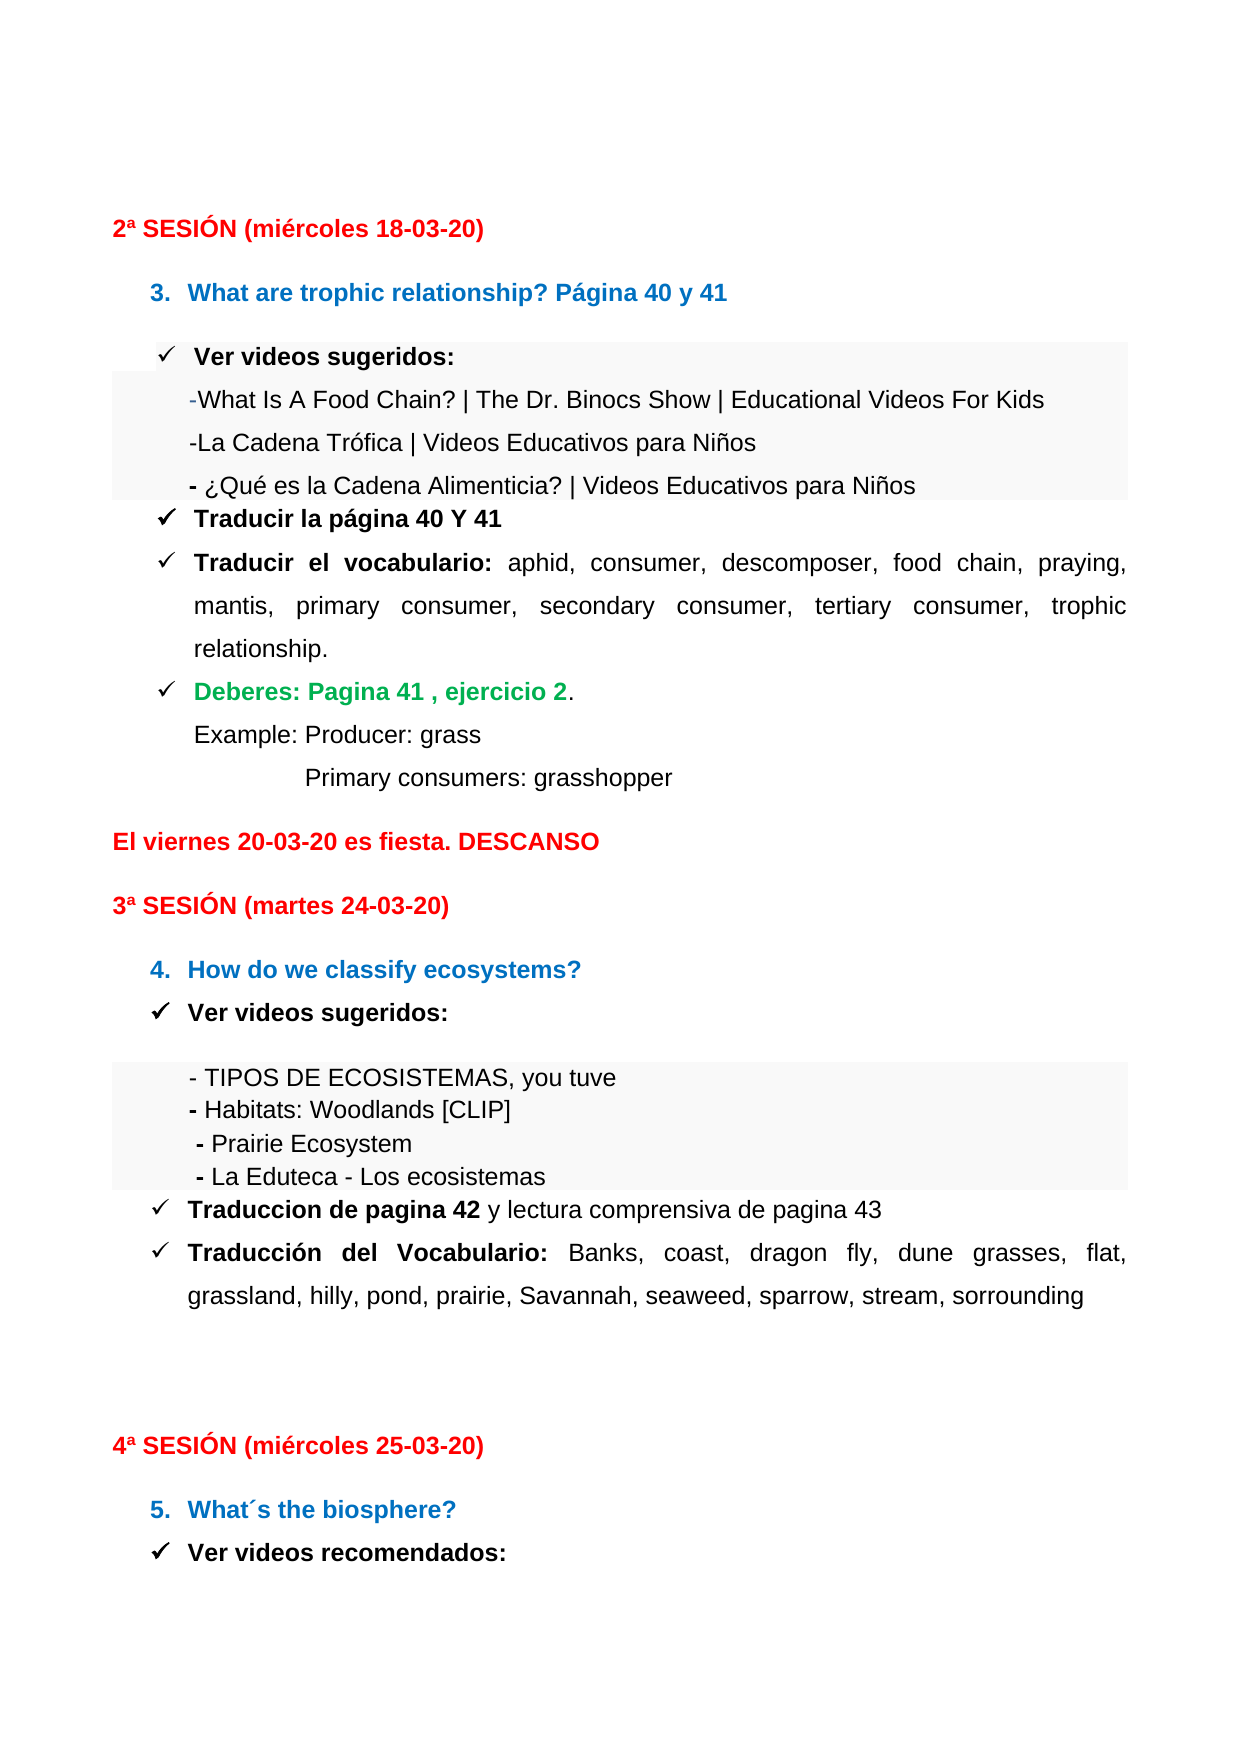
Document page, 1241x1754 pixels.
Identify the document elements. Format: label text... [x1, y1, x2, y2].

text 3ª SESIÓN (martes 24-03-20) [112, 891, 1128, 920]
text El viernes 20-03-20 es fiesta. DESCANSO [112, 827, 1128, 856]
subtitle Ver videos sugeridos: [156, 342, 1128, 371]
subtitle - La Eduteca - Los ecosistemas [112, 1162, 1128, 1190]
list What are trophic relationship? Página 40 y 41 [150, 278, 1128, 307]
list Ver videos recomendados: [150, 1538, 1128, 1567]
list Primary consumers: grasshopper [194, 763, 1128, 792]
list Traducir el vocabulario: aphid, consumer, descomposer, food chain, praying, mantis, primary consumer, secondary consumer, tertiary consumer, trophic relationship. [156, 548, 1128, 663]
list What´s the biosphere? [150, 1495, 1128, 1524]
list Traducción del Vocabulario: Banks, coast, dragon fly, dune grasses, flat, grassland, hilly, pond, prairie, Savannah, seaweed, sparrow, stream, sorrounding [150, 1238, 1128, 1310]
subtitle - ¿Qué es la Cadena Alimenticia? | Videos Educativos para Niños [112, 471, 1128, 500]
text 4ª SESIÓN (miércoles 25-03-20) [112, 1431, 1128, 1460]
subtitle -What Is A Food Chain? | The Dr. Binocs Show | Educational Videos For Kids [112, 385, 1128, 414]
list Traducir la página 40 Y 41 [156, 504, 1128, 533]
text 2ª SESIÓN (miércoles 18-03-20) [112, 214, 1128, 243]
list Example: Producer: grass [194, 720, 1128, 749]
list Traduccion de pagina 42 y lectura comprensiva de pagina 43 [150, 1194, 1128, 1223]
subtitle -La Cadena Trófica | Videos Educativos para Niños [112, 428, 1128, 457]
subtitle - TIPOS DE ECOSISTEMAS, you tuve [112, 1062, 1128, 1091]
list Ver videos sugeridos: [150, 998, 1128, 1027]
list How do we classify ecosystems? [150, 955, 1128, 984]
subtitle - Prairie Ecosystem [112, 1128, 1128, 1157]
subtitle - Habitats: Woodlands [CLIP] [112, 1096, 1128, 1124]
list Deberes: Pagina 41 , ejercicio 2. [156, 677, 1128, 706]
